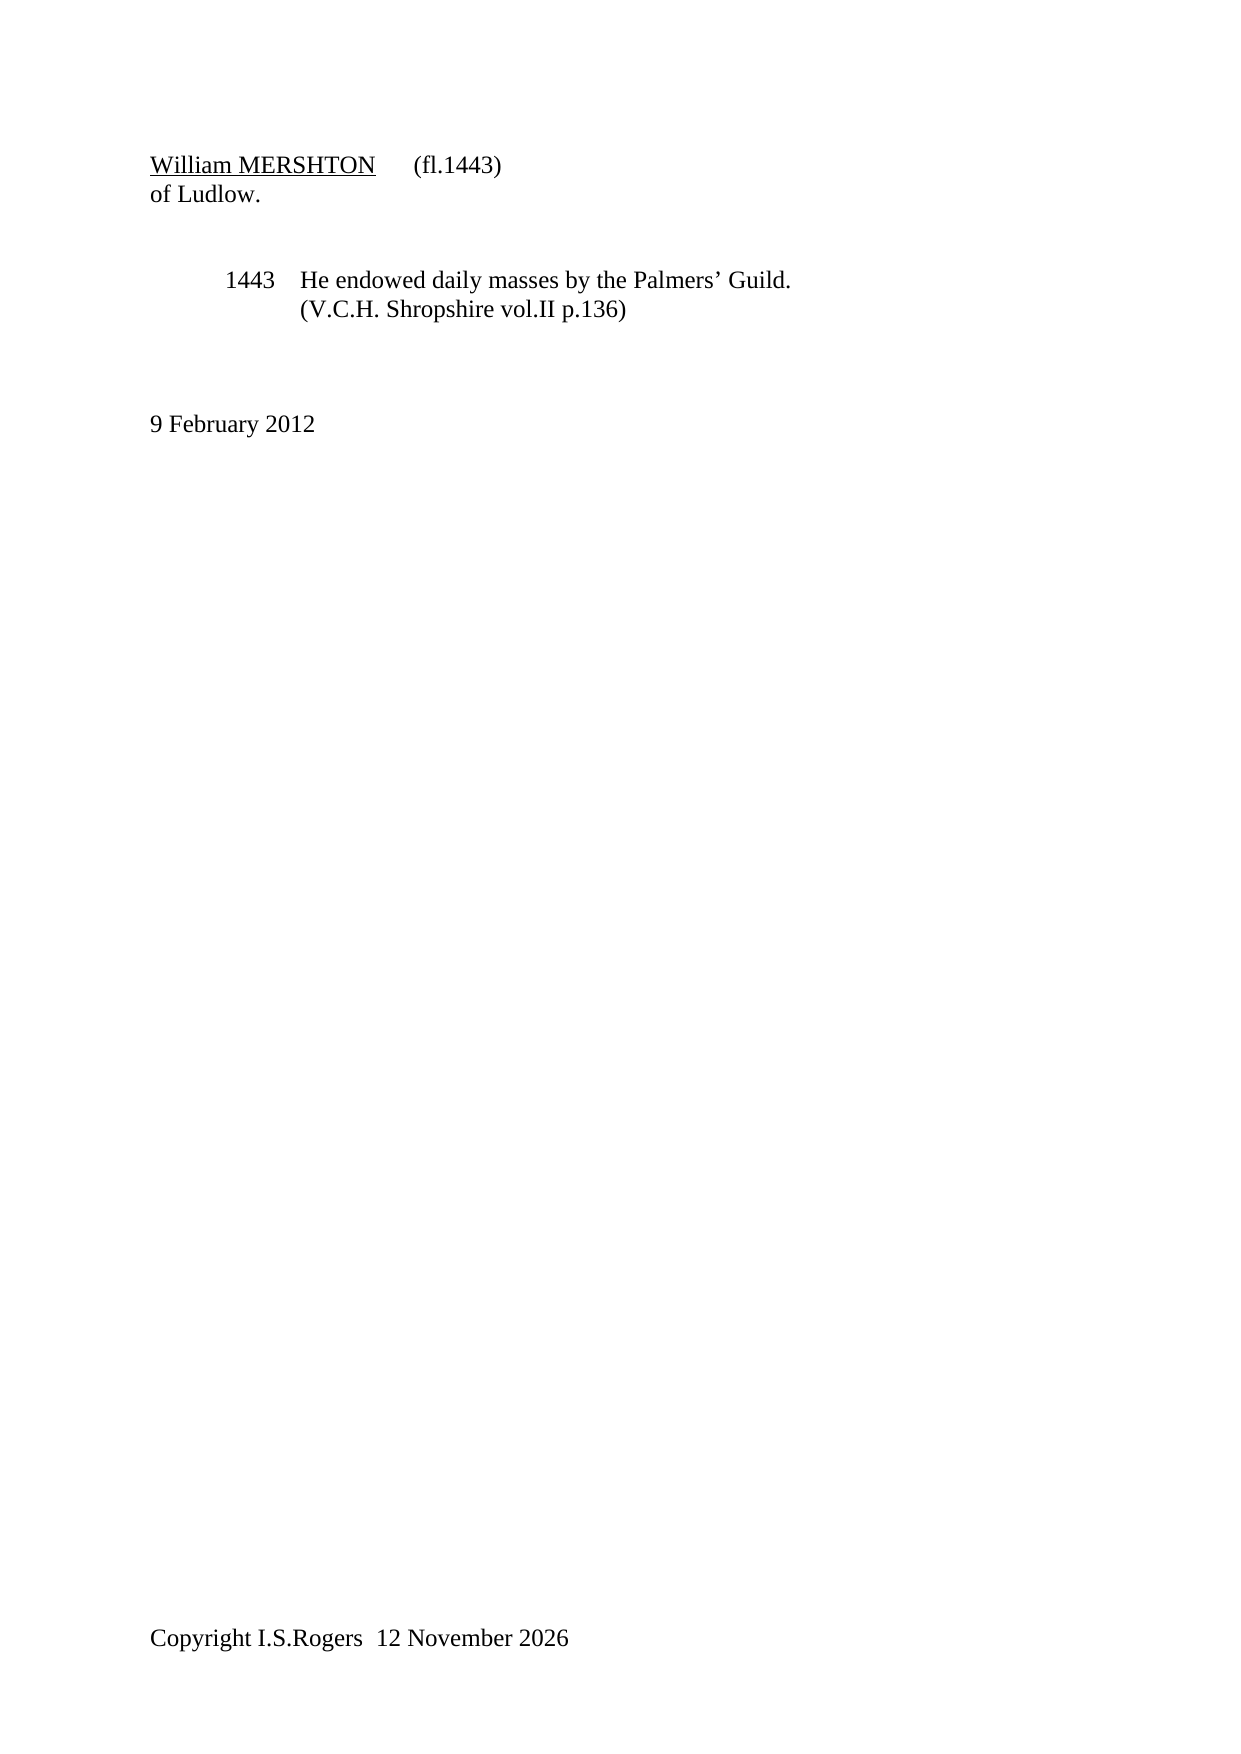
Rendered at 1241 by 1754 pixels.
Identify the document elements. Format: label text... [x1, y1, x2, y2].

text of Ludlow. [150, 179, 1090, 207]
text 1443 He endowed daily masses by the Palmers’ Guild. [150, 265, 1090, 294]
text (V.C.H. Shropshire vol.II p.136) [150, 294, 1090, 322]
text 9 February 2012 [150, 409, 1090, 437]
text William MERSHTON (fl.1443) [150, 150, 1090, 179]
